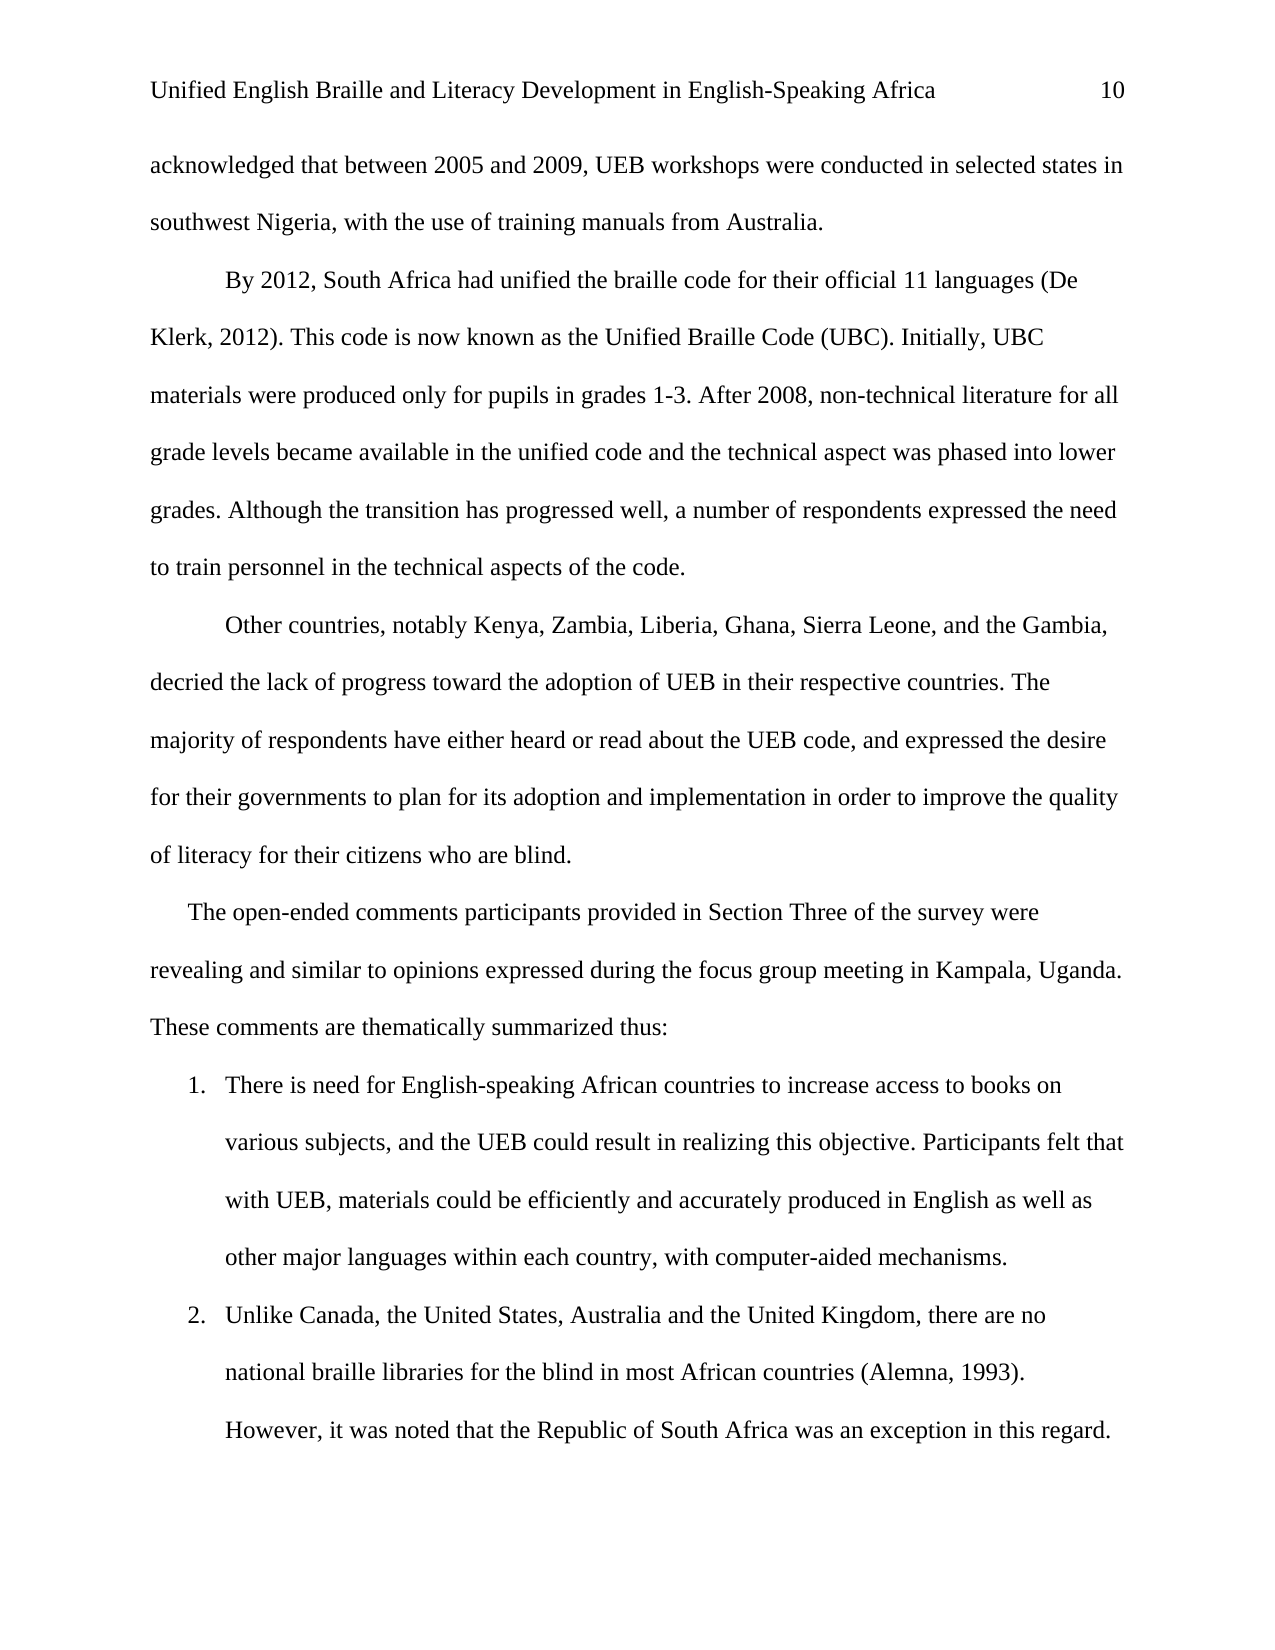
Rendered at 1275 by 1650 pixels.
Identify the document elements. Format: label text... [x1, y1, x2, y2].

text Other countries, notably Kenya, Zambia, Liberia, Ghana, Sierra Leone, and the Gambia, decried the lack of progress toward the adoption of UEB in their respective countries. The majority of respondents have either heard or read about the UEB code, and expressed the desire for their governments to plan for its adoption and implementation in order to improve the quality of literacy for their citizens who are blind. [150, 610, 1125, 869]
list There is need for English-speaking African countries to increase access to books on various subjects, and the UEB could result in realizing this objective. Participants felt that with UEB, materials could be efficiently and accurately produced in English as well as other major languages within each country, with computer-aided mechanisms. [187, 1070, 1125, 1271]
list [187, 1300, 1125, 1444]
text The open-ended comments participants provided in Section Three of the survey were revealing and similar to opinions expressed during the focus group meeting in Kampala, Uganda. These comments are thematically summarized thus: [150, 897, 1125, 1041]
text By 2012, South Africa had unified the braille code for their official 11 languages (De Klerk, 2012). This code is now known as the Unified Braille Code (UBC). Initially, UBC materials were produced only for pupils in grades 1-3. After 2008, non-technical literature for all grade levels became available in the unified code and the technical aspect was phased into lower grades. Although the transition has progressed well, a number of respondents expressed the need to train personnel in the technical aspects of the code. [150, 265, 1125, 581]
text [150, 150, 1125, 236]
